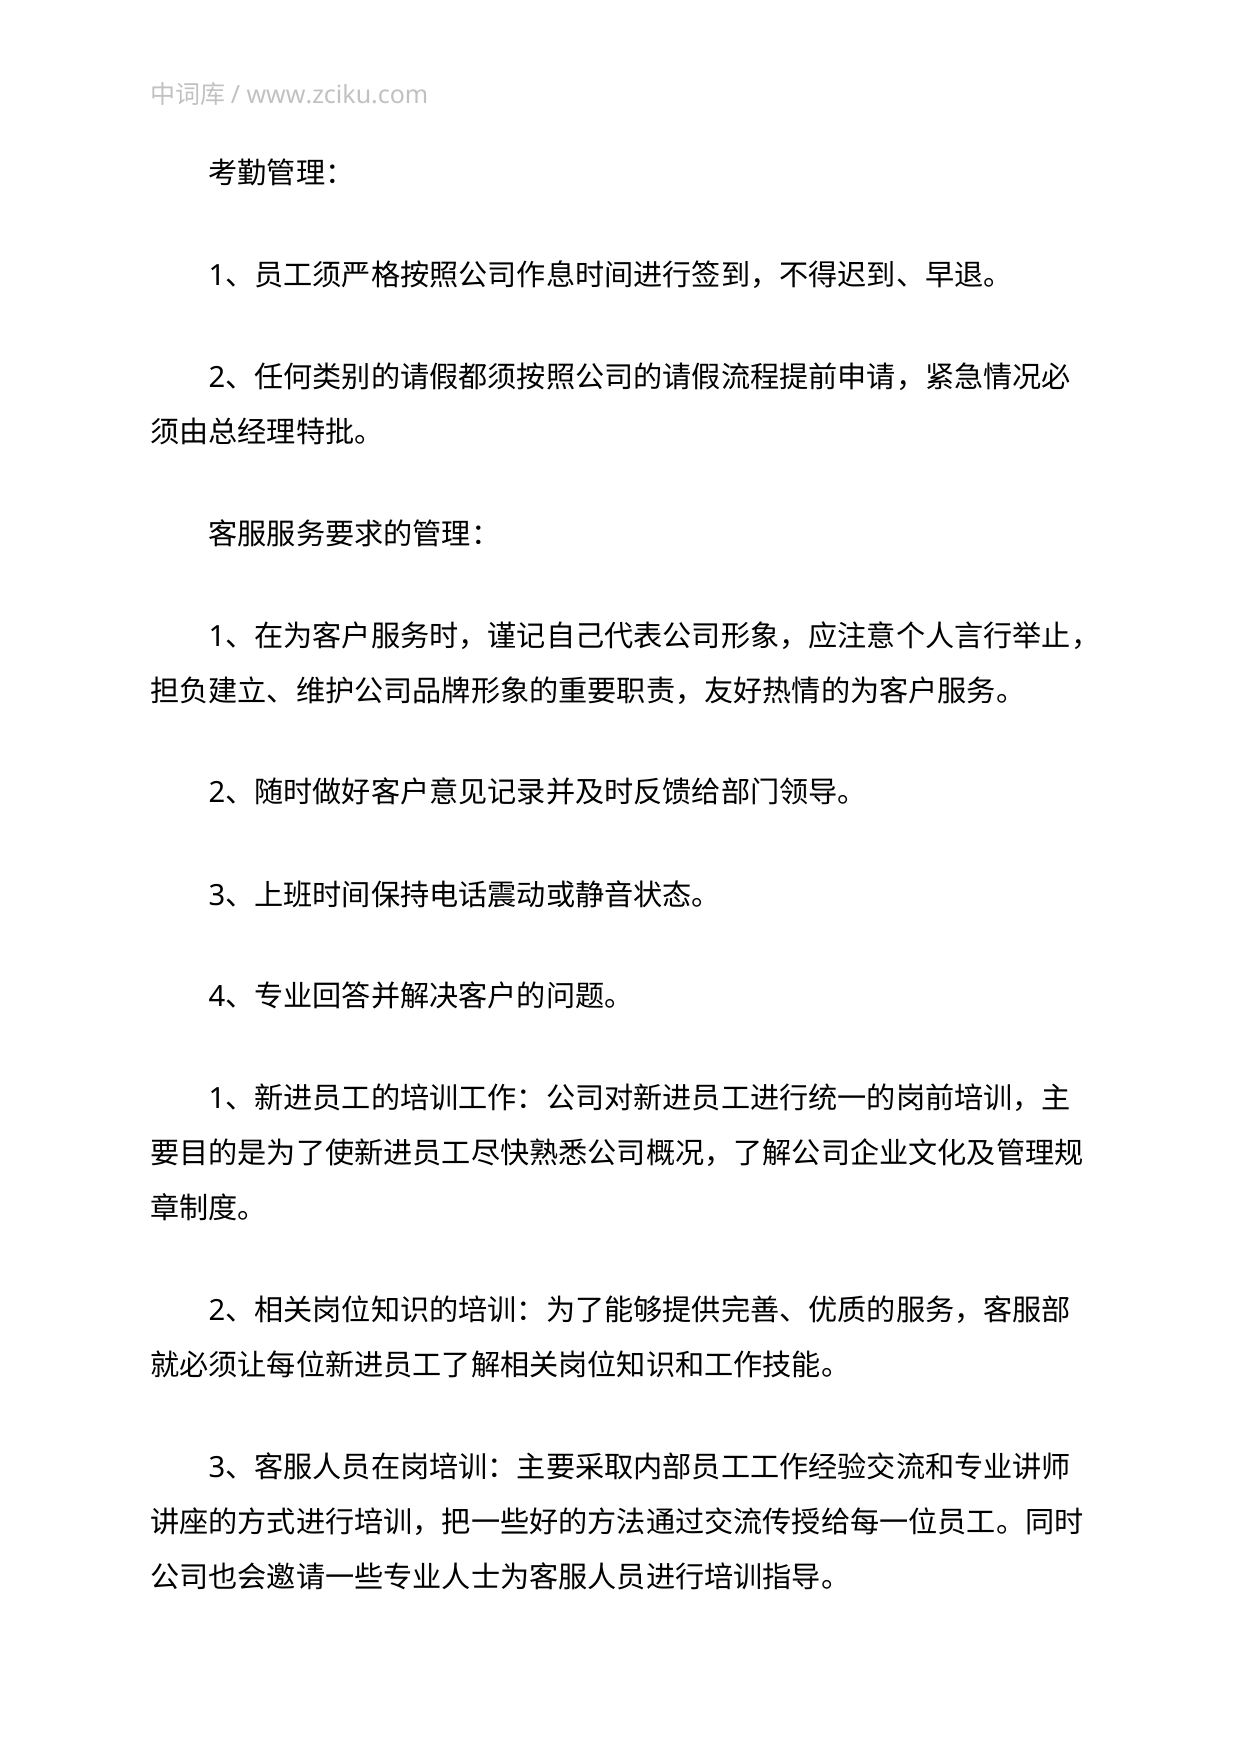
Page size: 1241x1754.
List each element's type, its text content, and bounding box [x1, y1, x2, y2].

text 2、随时做好客户意见记录并及时反馈给部门领导。 [150, 769, 1090, 811]
text 1、员工须严格按照公司作息时间进行签到，不得迟到、早退。 [150, 252, 1090, 294]
text 考勤管理： [150, 150, 1090, 192]
text 2、相关岗位知识的培训：为了能够提供完善、优质的服务，客服部就必须让每位新进员工了解相关岗位知识和工作技能。 [150, 1287, 1090, 1384]
text 1、在为客户服务时，谨记自己代表公司形象，应注意个人言行举止，担负建立、维护公司品牌形象的重要职责，友好热情的为客户服务。 [150, 612, 1090, 709]
text 4、专业回答并解决客户的问题。 [150, 973, 1090, 1015]
text 客服服务要求的管理： [150, 511, 1090, 553]
text 3、客服人员在岗培训：主要采取内部员工工作经验交流和专业讲师讲座的方式进行培训，把一些好的方法通过交流传授给每一位员工。同时公司也会邀请一些专业人士为客服人员进行培训指导。 [150, 1443, 1090, 1596]
text 1、新进员工的培训工作：公司对新进员工进行统一的岗前培训，主要目的是为了使新进员工尽快熟悉公司概况，了解公司企业文化及管理规章制度。 [150, 1075, 1090, 1227]
text 3、上班时间保持电话震动或静音状态。 [150, 871, 1090, 913]
text 2、任何类别的请假都须按照公司的请假流程提前申请，紧急情况必须由总经理特批。 [150, 354, 1090, 451]
